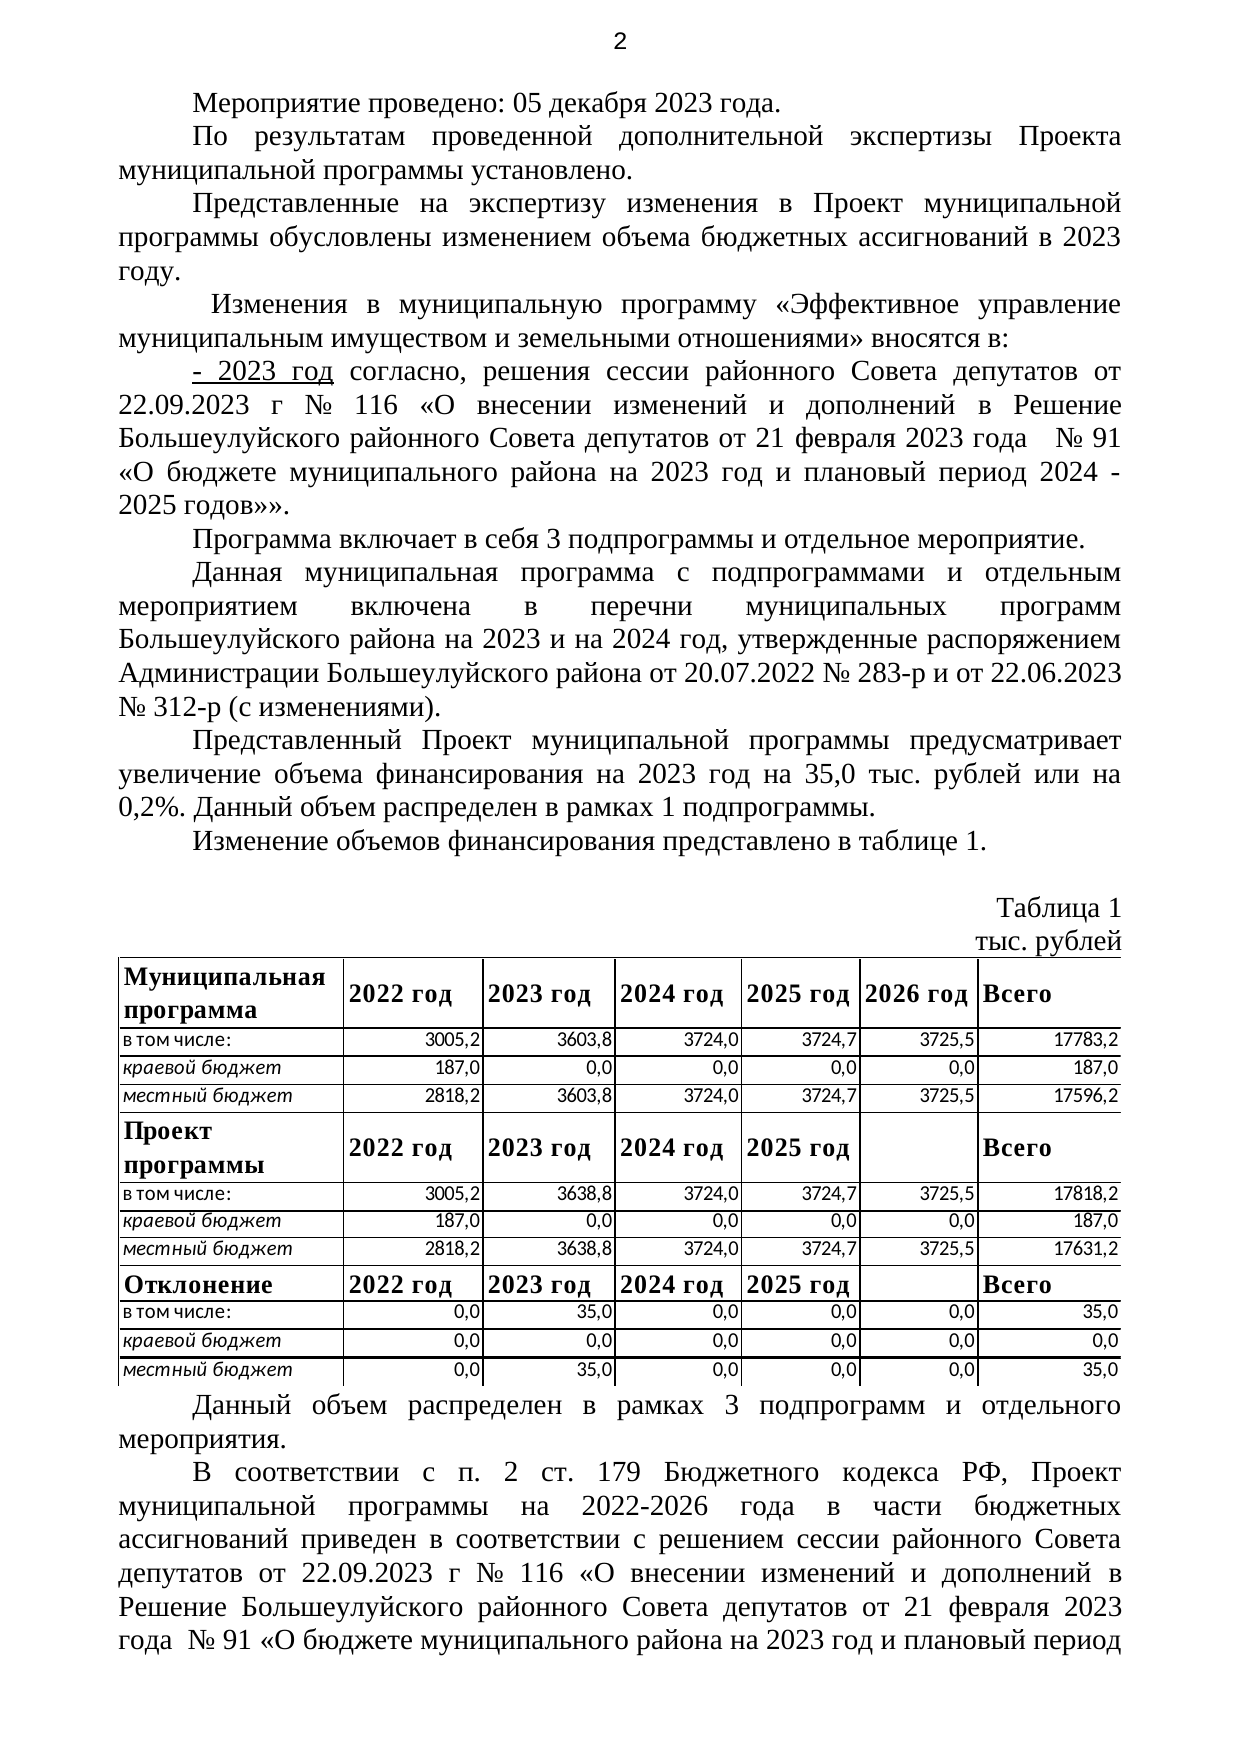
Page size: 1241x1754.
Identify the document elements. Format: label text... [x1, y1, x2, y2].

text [118, 1454, 1122, 1656]
text Изменения в муниципальную программу «Эффективное управление муниципальным имуществом и земельными отношениями» вносятся в: [118, 286, 1122, 353]
text тыс. рублей [118, 923, 1122, 957]
text Данная муниципальная программа с подпрограммами и отдельным мероприятием включена в перечни муниципальных программ Большеулуйского района на 2023 и на 2024 год, утвержденные распоряжением Администрации Большеулуйского района от 20.07.2022 № 283-р и от 22.06.2023 № 312-р (с изменениями). [118, 554, 1122, 722]
text Представленный Проект муниципальной программы предусматривает увеличение объема финансирования на 2023 год на 35,0 тыс. рублей или на 0,2%. Данный объем распределен в рамках 1 подпрограммы. [118, 722, 1122, 823]
text Таблица 1 [118, 890, 1122, 923]
text Программа включает в себя 3 подпрограммы и отдельное мероприятие. [118, 521, 1122, 554]
text Мероприятие проведено: 05 декабря 2023 года. [118, 85, 1122, 118]
text Изменение объемов финансирования представлено в таблице 1. [118, 823, 1122, 856]
text Представленные на экспертизу изменения в Проект муниципальной программы обусловлены изменением объема бюджетных ассигнований в 2023 году. [118, 186, 1122, 286]
text - 2023 год согласно, решения сессии районного Совета депутатов от 22.09.2023 г № 116 «О внесении изменений и дополнений в Решение Большеулуйского районного Совета депутатов от 21 февраля 2023 года № 91 «О бюджете муниципального района на 2023 год и плановый период 2024 - 2025 годов»». [118, 353, 1122, 521]
text По результатам проведенной дополнительной экспертизы Проекта муниципальной программы установлено. [118, 118, 1122, 186]
text Данный объем распределен в рамках 3 подпрограмм и отдельного мероприятия. [118, 1387, 1122, 1454]
